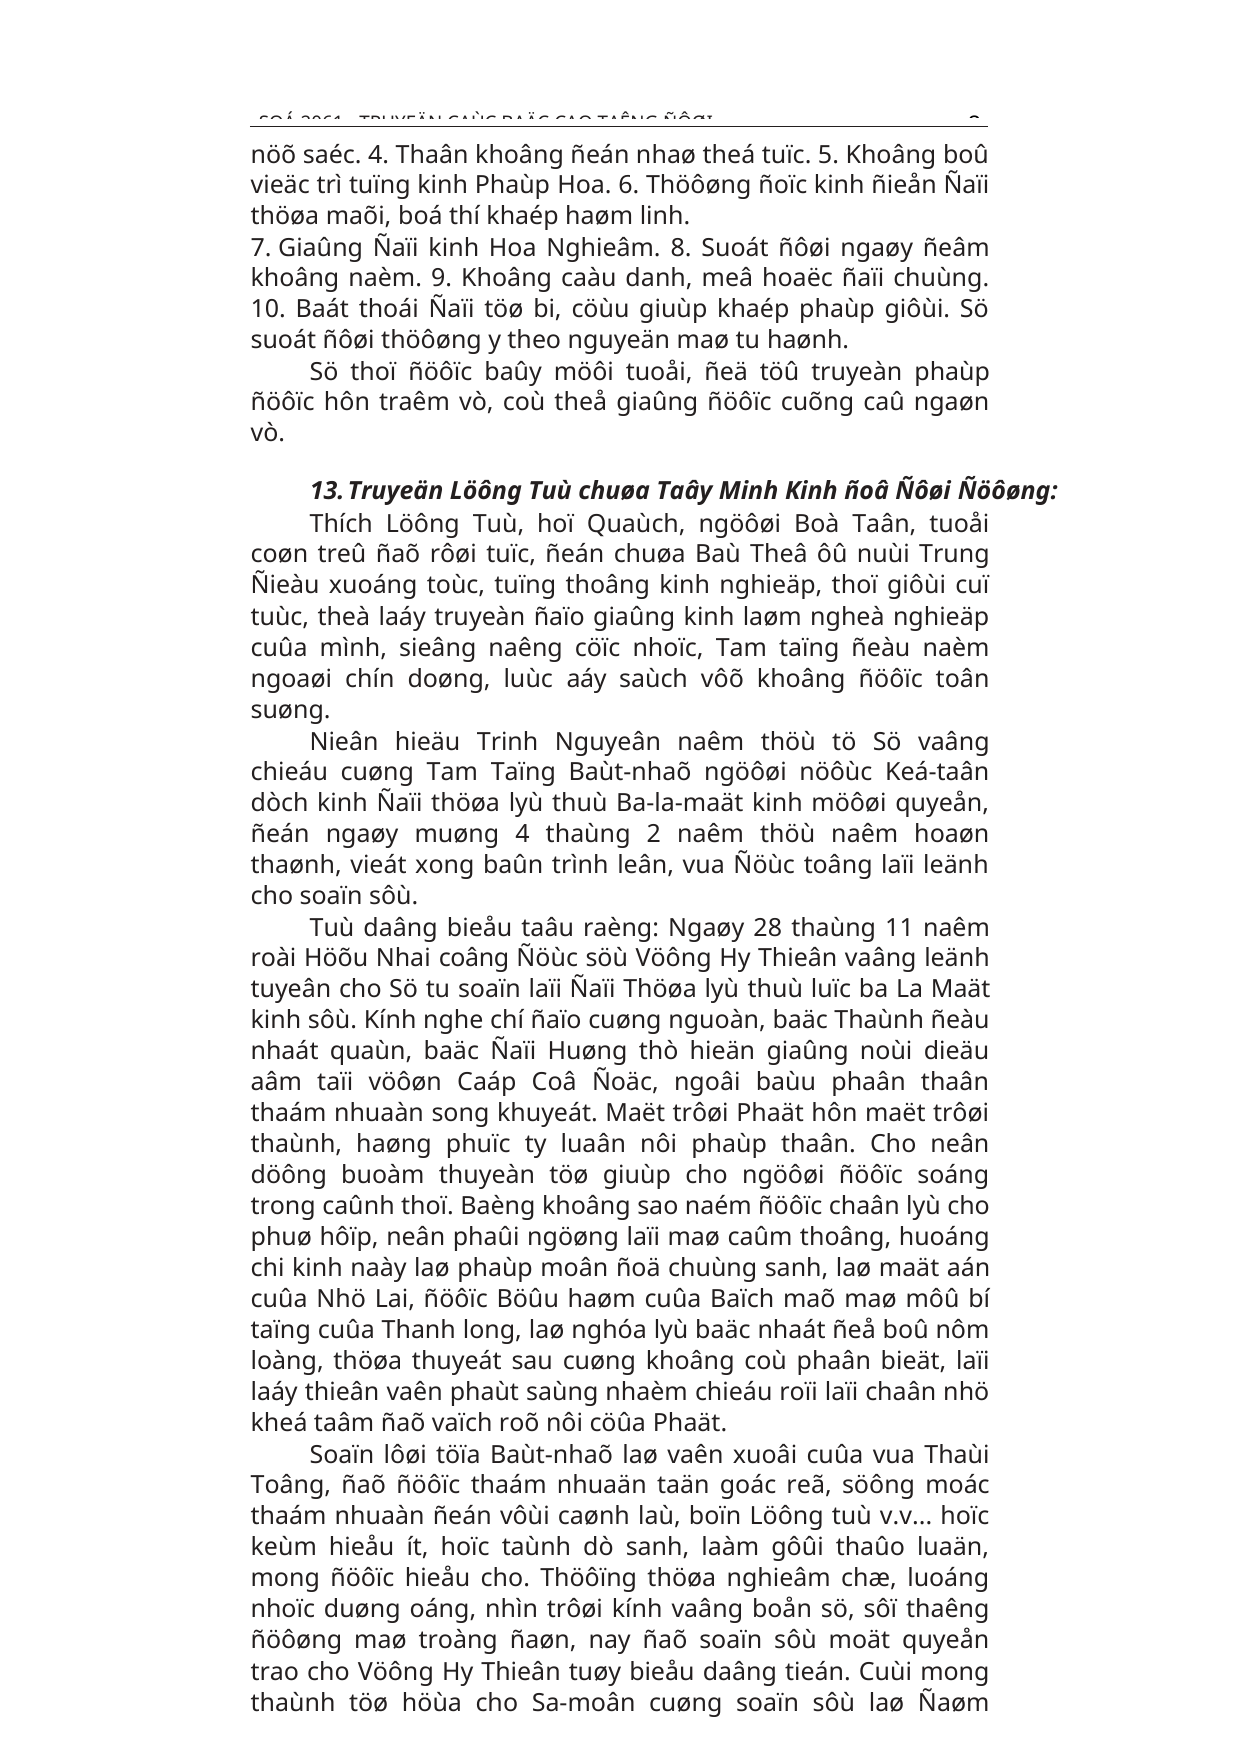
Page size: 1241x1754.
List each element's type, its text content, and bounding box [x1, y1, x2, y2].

text Tuù daâng bieåu taâu raèng: Ngaøy 28 thaùng 11 naêm roài Höõu Nhai coâng Ñöùc söù Vöông Hy Thieân vaâng leänh tuyeân cho Sö tu soaïn laïi Ñaïi Thöøa lyù thuù luïc ba La Maät kinh sôù. Kính nghe chí ñaïo cuøng nguoàn, baäc Thaùnh ñeàu nhaát quaùn, baäc Ñaïi Huøng thò hieän giaûng noùi dieäu aâm taïi vöôøn Caáp Coâ Ñoäc, ngoâi baùu phaân thaân thaám nhuaàn song khuyeát. Maët trôøi Phaät hôn maët trôøi thaùnh, haøng phuïc ty luaân nôi phaùp thaân. Cho neân döông buoàm thuyeàn töø giuùp cho ngöôøi ñöôïc soáng trong caûnh thoï. Baèng khoâng sao naém ñöôïc chaân lyù cho phuø hôïp, neân phaûi ngöøng laïi maø caûm thoâng, huoáng chi kinh naày laø phaùp moân ñoä chuùng sanh, laø maät aán cuûa Nhö Lai, ñöôïc Böûu haøm cuûa Baïch maõ maø môû bí taïng cuûa Thanh long, laø nghóa lyù baäc nhaát ñeå boû nôm loàng, thöøa thuyeát sau cuøng khoâng coù phaân bieät, laïi laáy thieân vaên phaùt saùng nhaèm chieáu roïi laïi chaân nhö kheá taâm ñaõ vaïch roõ nôi cöûa Phaät. [250, 911, 990, 1439]
subtitle Truyeän Löông Tuù chuøa Taây Minh Kinh ñoâ Ñôøi Ñöôøng: [309, 474, 1092, 506]
text Thích Löông Tuù, hoï Quaùch, ngöôøi Boà Taân, tuoåi coøn treû ñaõ rôøi tuïc, ñeán chuøa Baù Theâ ôû nuùi Trung Ñieàu xuoáng toùc, tuïng thoâng kinh nghieäp, thoï giôùi cuï tuùc, theà laáy truyeàn ñaïo giaûng kinh laøm ngheà nghieäp cuûa mình, sieâng naêng cöïc nhoïc, Tam taïng ñeàu naèm ngoaøi chín doøng, luùc aáy saùch vôõ khoâng ñöôïc toân suøng. [250, 508, 990, 725]
text Nieân hieäu Trinh Nguyeân naêm thöù tö Sö vaâng chieáu cuøng Tam Taïng Baùt-nhaõ ngöôøi nöôùc Keá-taân dòch kinh Ñaïi thöøa lyù thuù Ba-la-maät kinh möôøi quyeån, ñeán ngaøy muøng 4 thaùng 2 naêm thöù naêm hoaøn thaønh, vieát xong baûn trình leân, vua Ñöùc toâng laïi leänh cho soaïn sôù. [250, 725, 990, 911]
text nöõ saéc. 4. Thaân khoâng ñeán nhaø theá tuïc. 5. Khoâng boû vieäc trì tuïng kinh Phaùp Hoa. 6. Thöôøng ñoïc kinh ñieån Ñaïi thöøa maõi, boá thí khaép haøm linh. [250, 138, 990, 231]
list Giaûng Ñaïi kinh Hoa Nghieâm. 8. Suoát ñôøi ngaøy ñeâm khoâng naèm. 9. Khoâng caàu danh, meâ hoaëc ñaïi chuùng. 10. Baát thoái Ñaïi töø bi, cöùu giuùp khaép phaùp giôùi. Sö suoát ñôøi thöôøng y theo nguyeän maø tu haønh. [250, 231, 990, 356]
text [250, 1439, 990, 1718]
text Sö thoï ñöôïc baûy möôi tuoåi, ñeä töû truyeàn phaùp ñöôïc hôn traêm vò, coù theå giaûng ñöôïc cuõng caû ngaøn vò. [250, 356, 990, 448]
